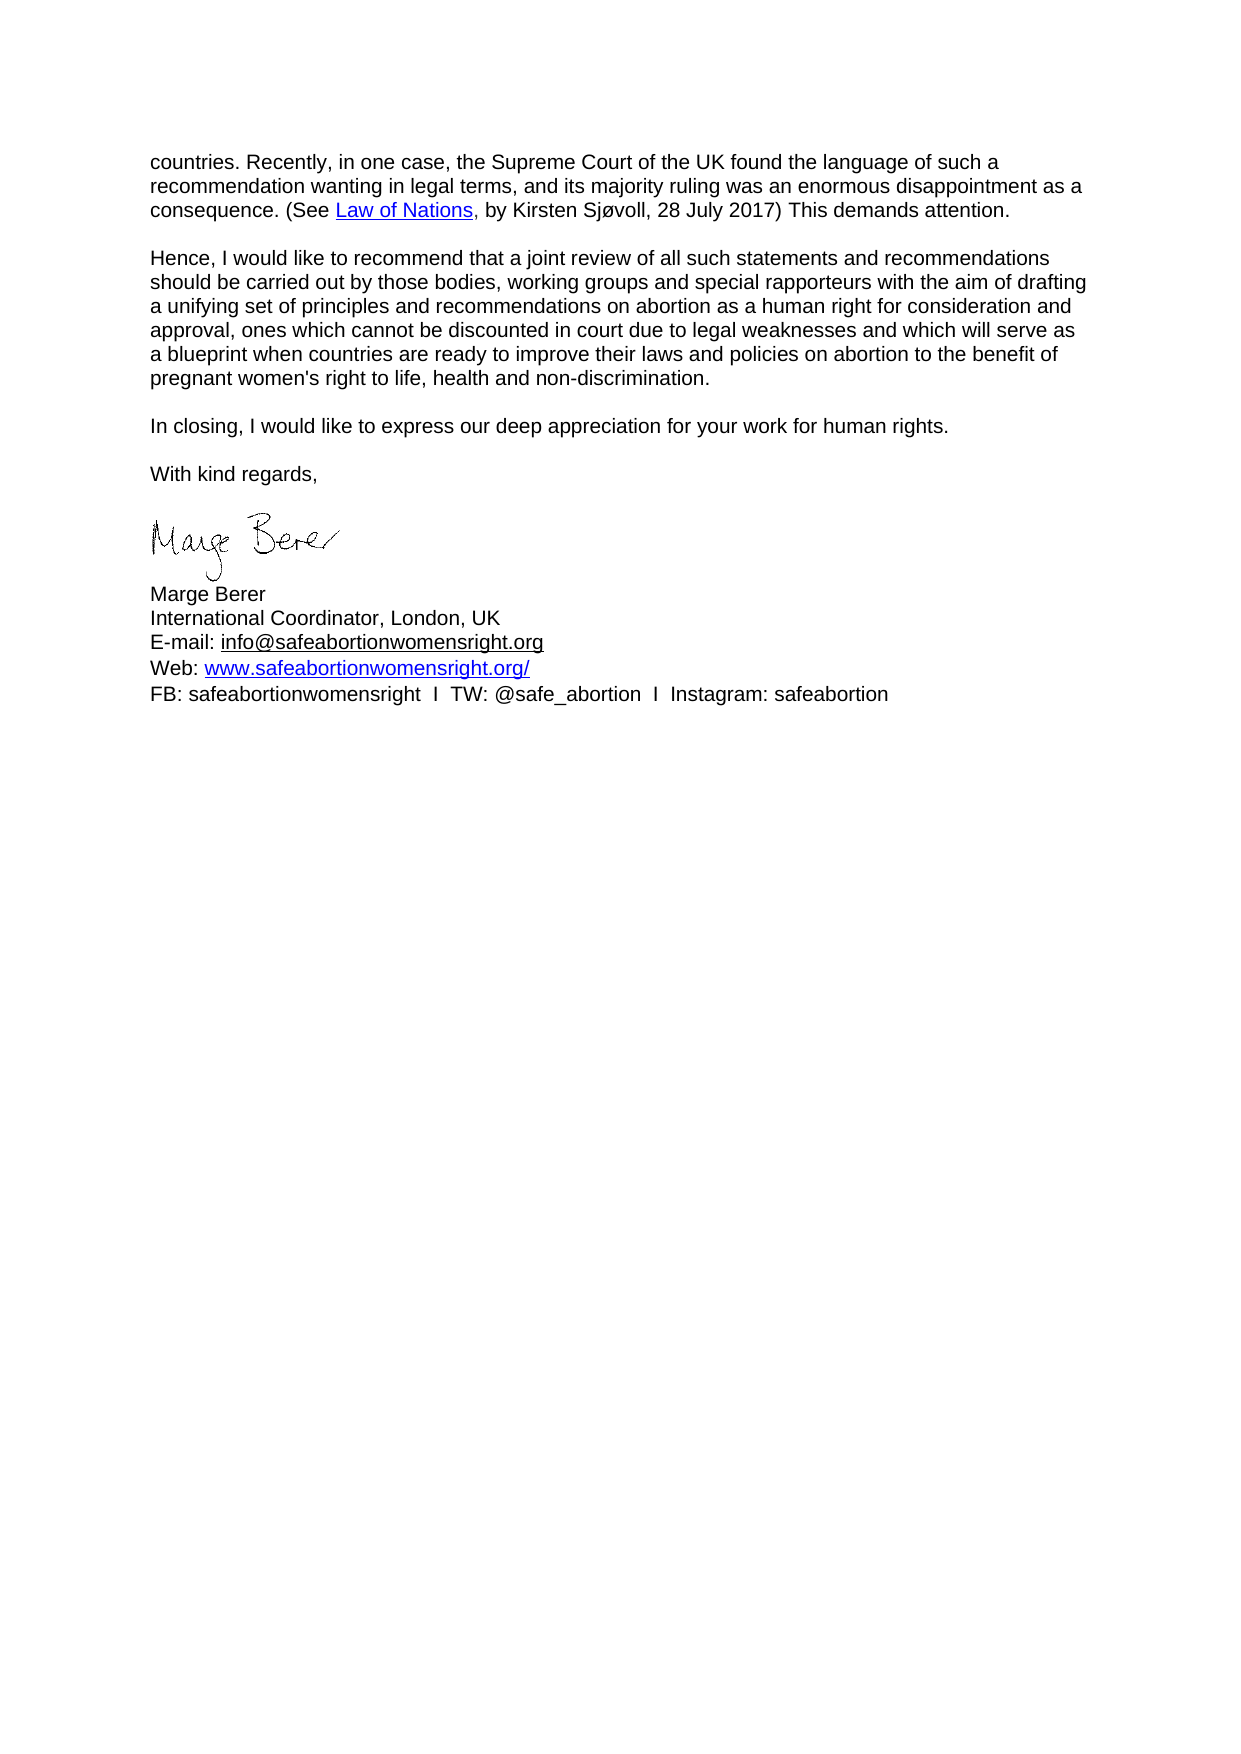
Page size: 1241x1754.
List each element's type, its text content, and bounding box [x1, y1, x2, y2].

text E-mail: info@safeabortionwomensright.org [150, 630, 1090, 654]
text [150, 150, 1090, 222]
text Marge Berer [150, 582, 1090, 606]
text International Coordinator, London, UK [150, 606, 1090, 630]
text FB: safeabortionwomensright I TW: @safe_abortion I Instagram: safeabortion [150, 682, 1090, 706]
text Hence, I would like to recommend that a joint review of all such statements and recommendations should be carried out by those bodies, working groups and special rapporteurs with the aim of drafting a unifying set of principles and recommendations on abortion as a human right for consideration and approval, ones which cannot be discounted in court due to legal weaknesses and which will serve as a blueprint when countries are ready to improve their laws and policies on abortion to the benefit of pregnant women's right to life, health and non-discrimination. [150, 246, 1090, 389]
text With kind regards, [150, 461, 1090, 485]
text Web: www.safeabortionwomensright.org/ [150, 656, 1090, 680]
picture [150, 509, 342, 582]
text In closing, I would like to express our deep appreciation for your work for human rights. [150, 413, 1090, 437]
